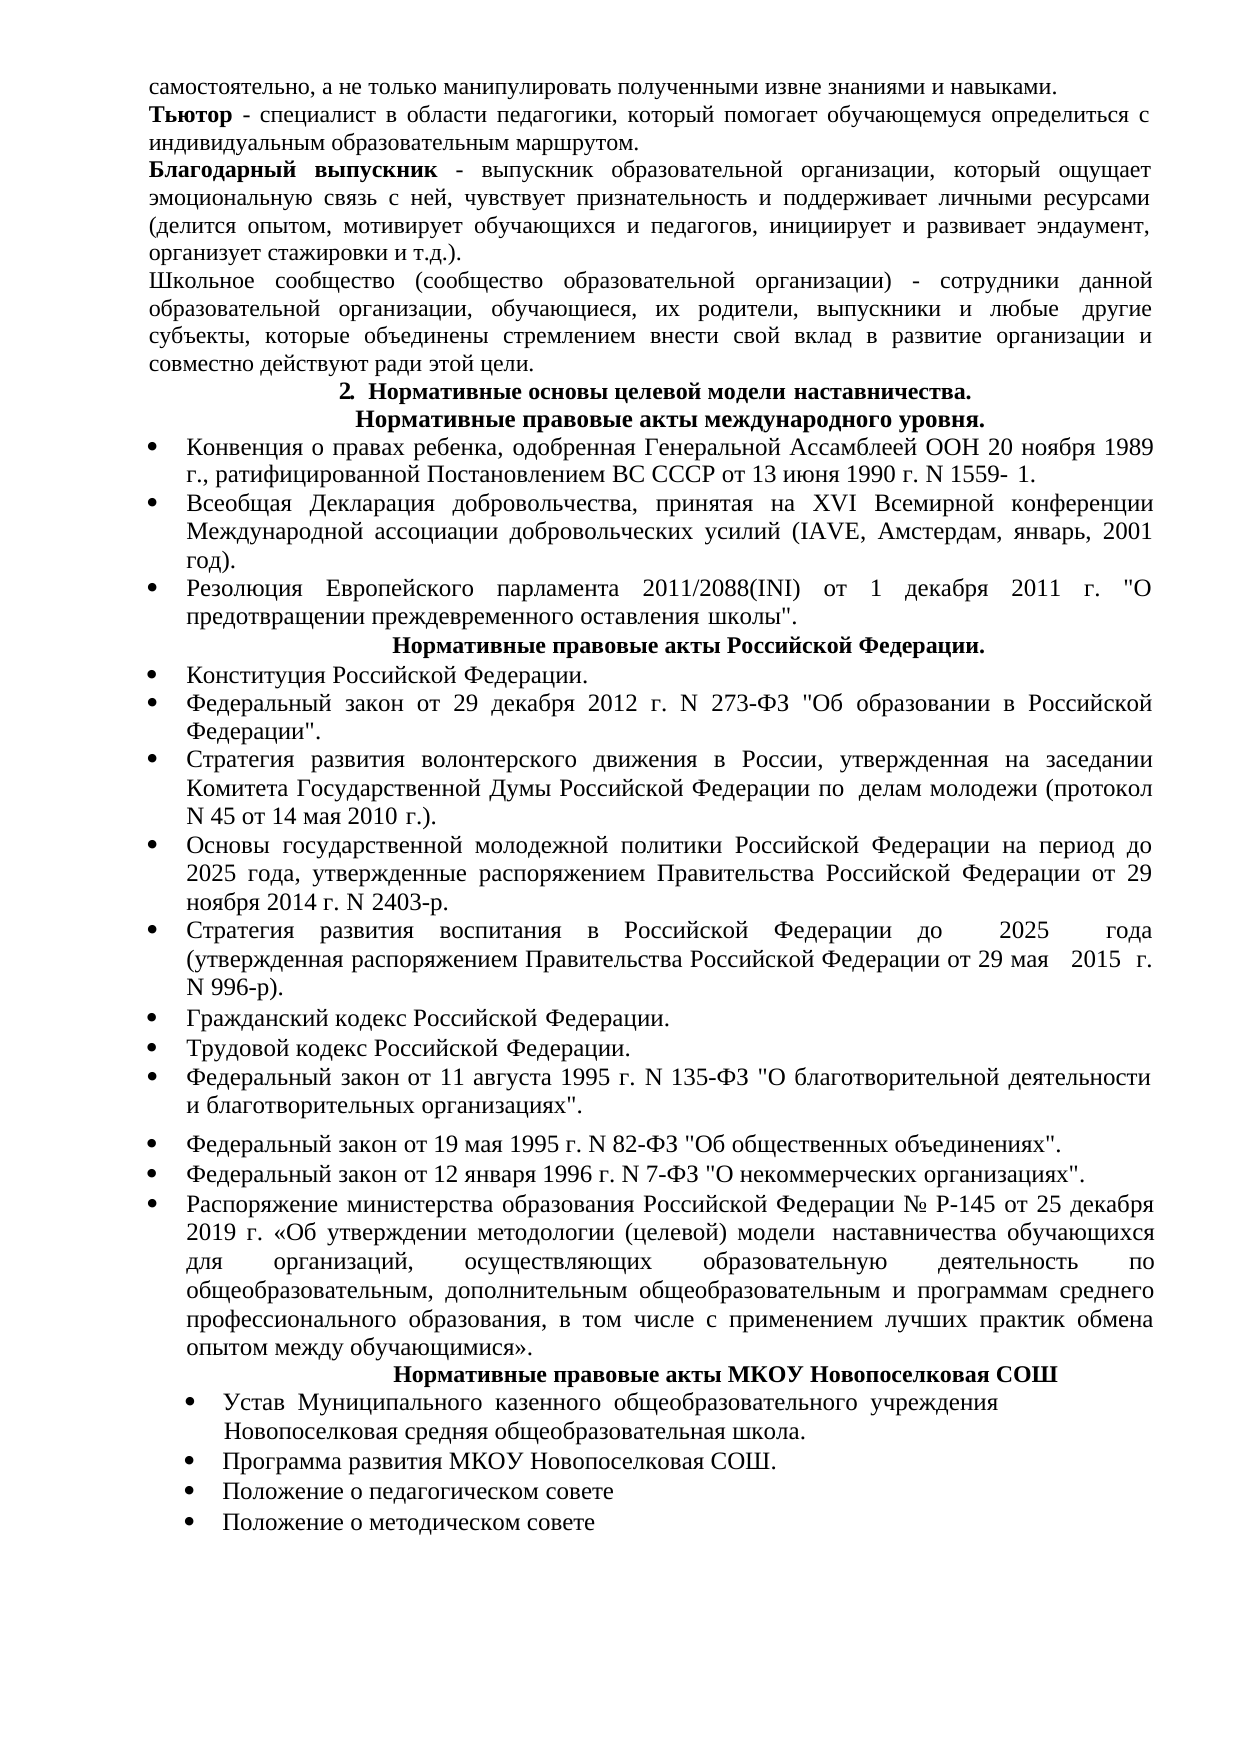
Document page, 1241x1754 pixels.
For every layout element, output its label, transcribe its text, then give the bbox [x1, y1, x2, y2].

list Нормативные основы целевой модели наставничества. [338, 376, 1213, 405]
text Благодарный выпускник - выпускник образовательной организации, который ощущает эмоциональную связь с ней, чувствует признательность и поддерживает личными ресурсами (делится опытом, мотивирует обучающихся и педагогов, инициирует и развивает эндаумент, организует стажировки и т.д.). [148, 156, 1151, 266]
list Основы государственной молодежной политики Российской Федерации на период до 2025 года, утвержденные распоряжением Правительства Российской Федерации от 29 ноября 2014 г. N 2403-р. [148, 831, 1153, 915]
list Стратегия развития воспитания в Российской Федерации до 2025 года (утвержденная распоряжением Правительства Российской Федерации от 29 мая 2015 г. N 996-р). [148, 916, 1153, 1001]
list Трудовой кодекс Российской Федерации. [147, 1032, 1213, 1063]
list Гражданский кодекс Российской Федерации. [147, 1002, 1213, 1032]
text Нормативные правовые акты МКОУ Новопоселковая СОШ [393, 1361, 1213, 1388]
list Положение о педагогическом совете [185, 1475, 1213, 1506]
text Тьютор - специалист в области педагогики, который помогает обучающемуся определиться с индивидуальным образовательным маршрутом. [148, 100, 1150, 156]
list Распоряжение министерства образования Российской Федерации № Р-145 от 25 декабря 2019 г. «Об утверждении методологии (целевой) модели наставничества обучающихся для организаций, осуществляющих образовательную деятельность по общеобразовательным, дополнительным общеобразовательным и программам среднего профессионального образования, в том числе с применением лучших практик обмена опытом между обучающимися». [148, 1189, 1155, 1361]
list Стратегия развития волонтерского движения в России, утвержденная на заседании Комитета Государственной Думы Российской Федерации по делам молодежи (протокол N 45 от 14 мая 2010 г.). [148, 745, 1153, 830]
subtitle Нормативные правовые акты международного уровня. [355, 405, 1213, 433]
text Нормативные правовые акты Российской Федерации. [392, 632, 1213, 659]
list Конвенция о правах ребенка, одобренная Генеральной Ассамблеей ООН 20 ноября 1989 г., ратифицированной Постановлением ВС СССР от 13 июня 1990 г. N 1559- 1. [148, 433, 1154, 488]
list Всеобщая Декларация добровольчества, принятая на XVI Всемирной конференции Международной ассоциации добровольческих усилий (IAVE, Амстердам, январь, 2001 год). [148, 489, 1154, 573]
list Программа развития МКОУ Новопоселковая СОШ. [185, 1445, 1213, 1475]
list Федеральный закон от 11 августа 1995 г. N 135-ФЗ "О благотворительной деятельности и благотворительных организациях". [148, 1063, 1153, 1119]
text самостоятельно, а не только манипулировать полученными извне знаниями и навыками. [148, 72, 1213, 100]
list Федеральный закон от 29 декабря 2012 г. N 273-ФЗ "Об образовании в Российской Федерации". [148, 690, 1153, 745]
list Федеральный закон от 12 января 1996 г. N 7-ФЗ "О некоммерческих организациях". [147, 1158, 1213, 1189]
list Резолюция Европейского парламента 2011/2088(INI) от 1 декабря 2011 г. "О предотвращении преждевременного оставления школы". [148, 574, 1152, 630]
list Конституция Российской Федерации. [147, 659, 1213, 689]
list Федеральный закон от 19 мая 1995 г. N 82-ФЗ "Об общественных объединениях". [147, 1128, 1213, 1158]
text Школьное сообщество (сообщество образовательной организации) - сотрудники данной образовательной организации, обучающиеся, их родители, выпускники и любые другие субъекты, которые объединены стремлением внести свой вклад в развитие организации и совместно действуют ради этой цели. [148, 266, 1153, 376]
list Устав Муниципального казенного общеобразовательного учреждения Новопоселковая средняя общеобразовательная школа. [186, 1388, 998, 1445]
list Положение о методическом совете [185, 1506, 1213, 1536]
